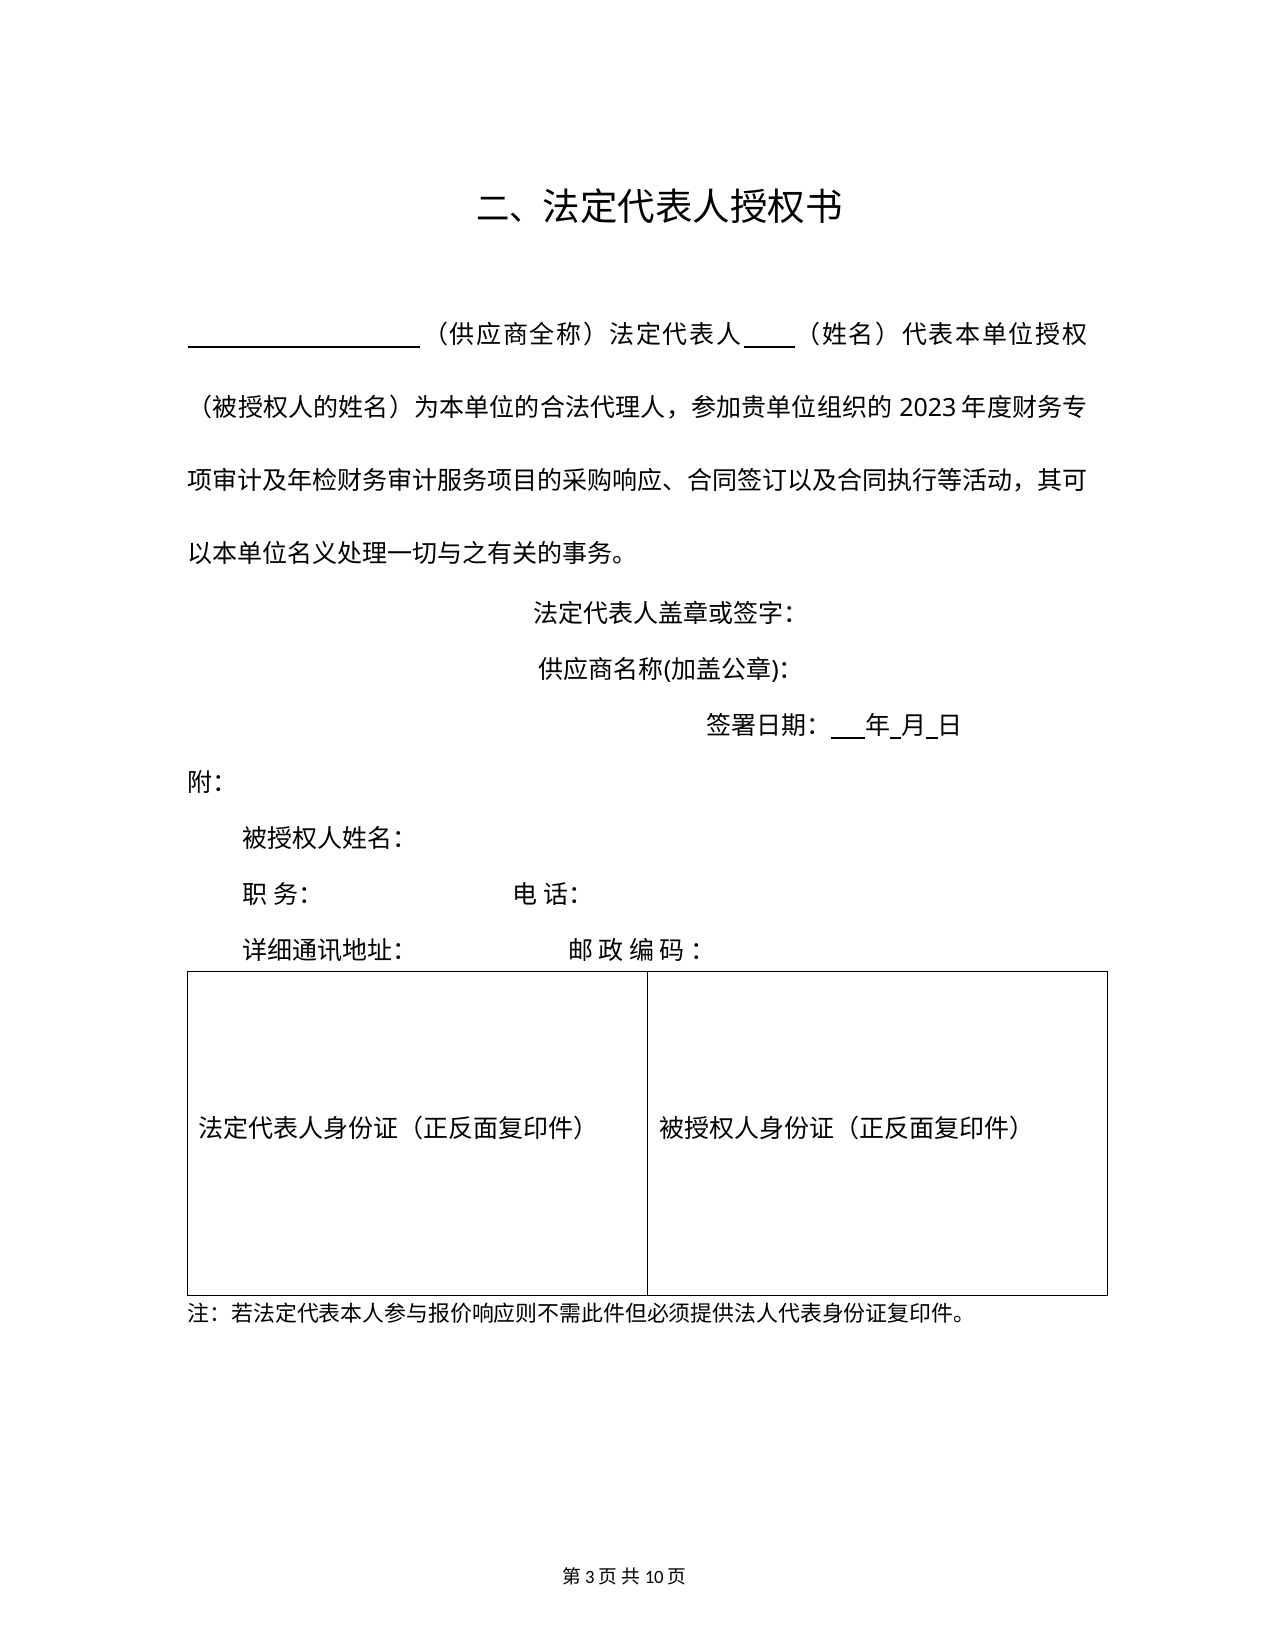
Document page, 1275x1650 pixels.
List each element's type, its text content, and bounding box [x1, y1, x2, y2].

text 职 务： 电 话： [242, 858, 1087, 915]
table_header 被授权人身份证（正反面复印件） [648, 972, 1107, 1295]
text 详细通讯地址： 邮 政 编 码 ： [242, 915, 1087, 971]
table_header 法定代表人身份证（正反面复印件） [188, 972, 647, 1295]
text 注：若法定代表本人参与报价响应则不需此件但必须提供法人代表身份证复印件。 [187, 1296, 1087, 1327]
text 附： [187, 746, 1087, 802]
text （供应商全称）法定代表人 （姓名）代表本单位授权 （被授权人的姓名）为本单位的合法代理人，参加贵单位组织的2023年度财务专项审计及年检财务审计服务项目的采购响应、合同签订以及合同执行等活动，其可以本单位名义处理一切与之有关的事务。 [187, 286, 1087, 577]
subtitle 法定代表人授权书 [187, 177, 1087, 231]
text 被授权人姓名： [242, 802, 1087, 858]
text 签署日期： 年 月 日 [244, 690, 1087, 746]
text 供应商名称(加盖公章)： [187, 633, 1087, 690]
text 法定代表人盖章或签字： [187, 577, 1087, 633]
